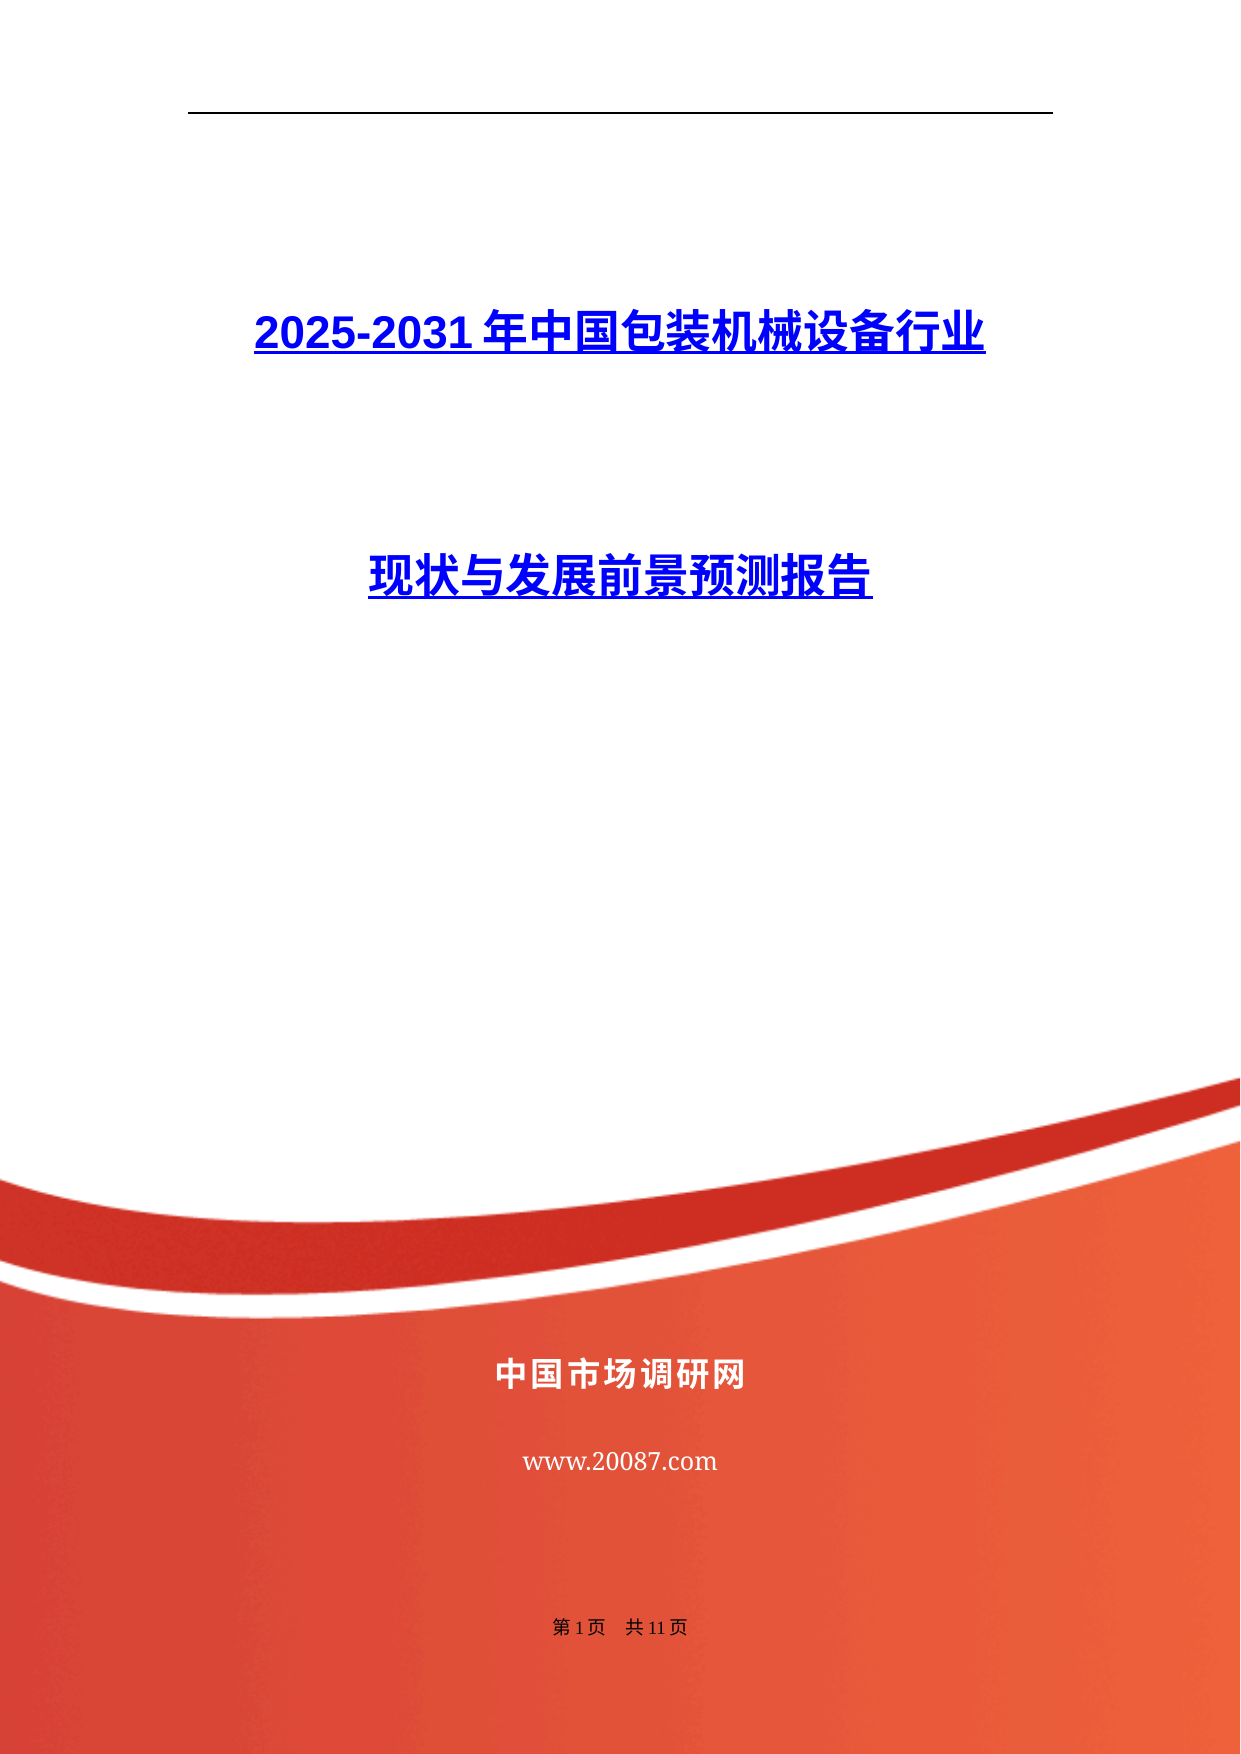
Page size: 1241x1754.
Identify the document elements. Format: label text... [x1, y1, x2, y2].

table_header 2025-2031年中国包装机械设备行业现状与发展前景预测报告 [188, 207, 1053, 773]
text www.20087.com [187, 1428, 1053, 1493]
picture [0, 1006, 1241, 1754]
subtitle 中国市场调研网 [187, 1339, 1053, 1404]
